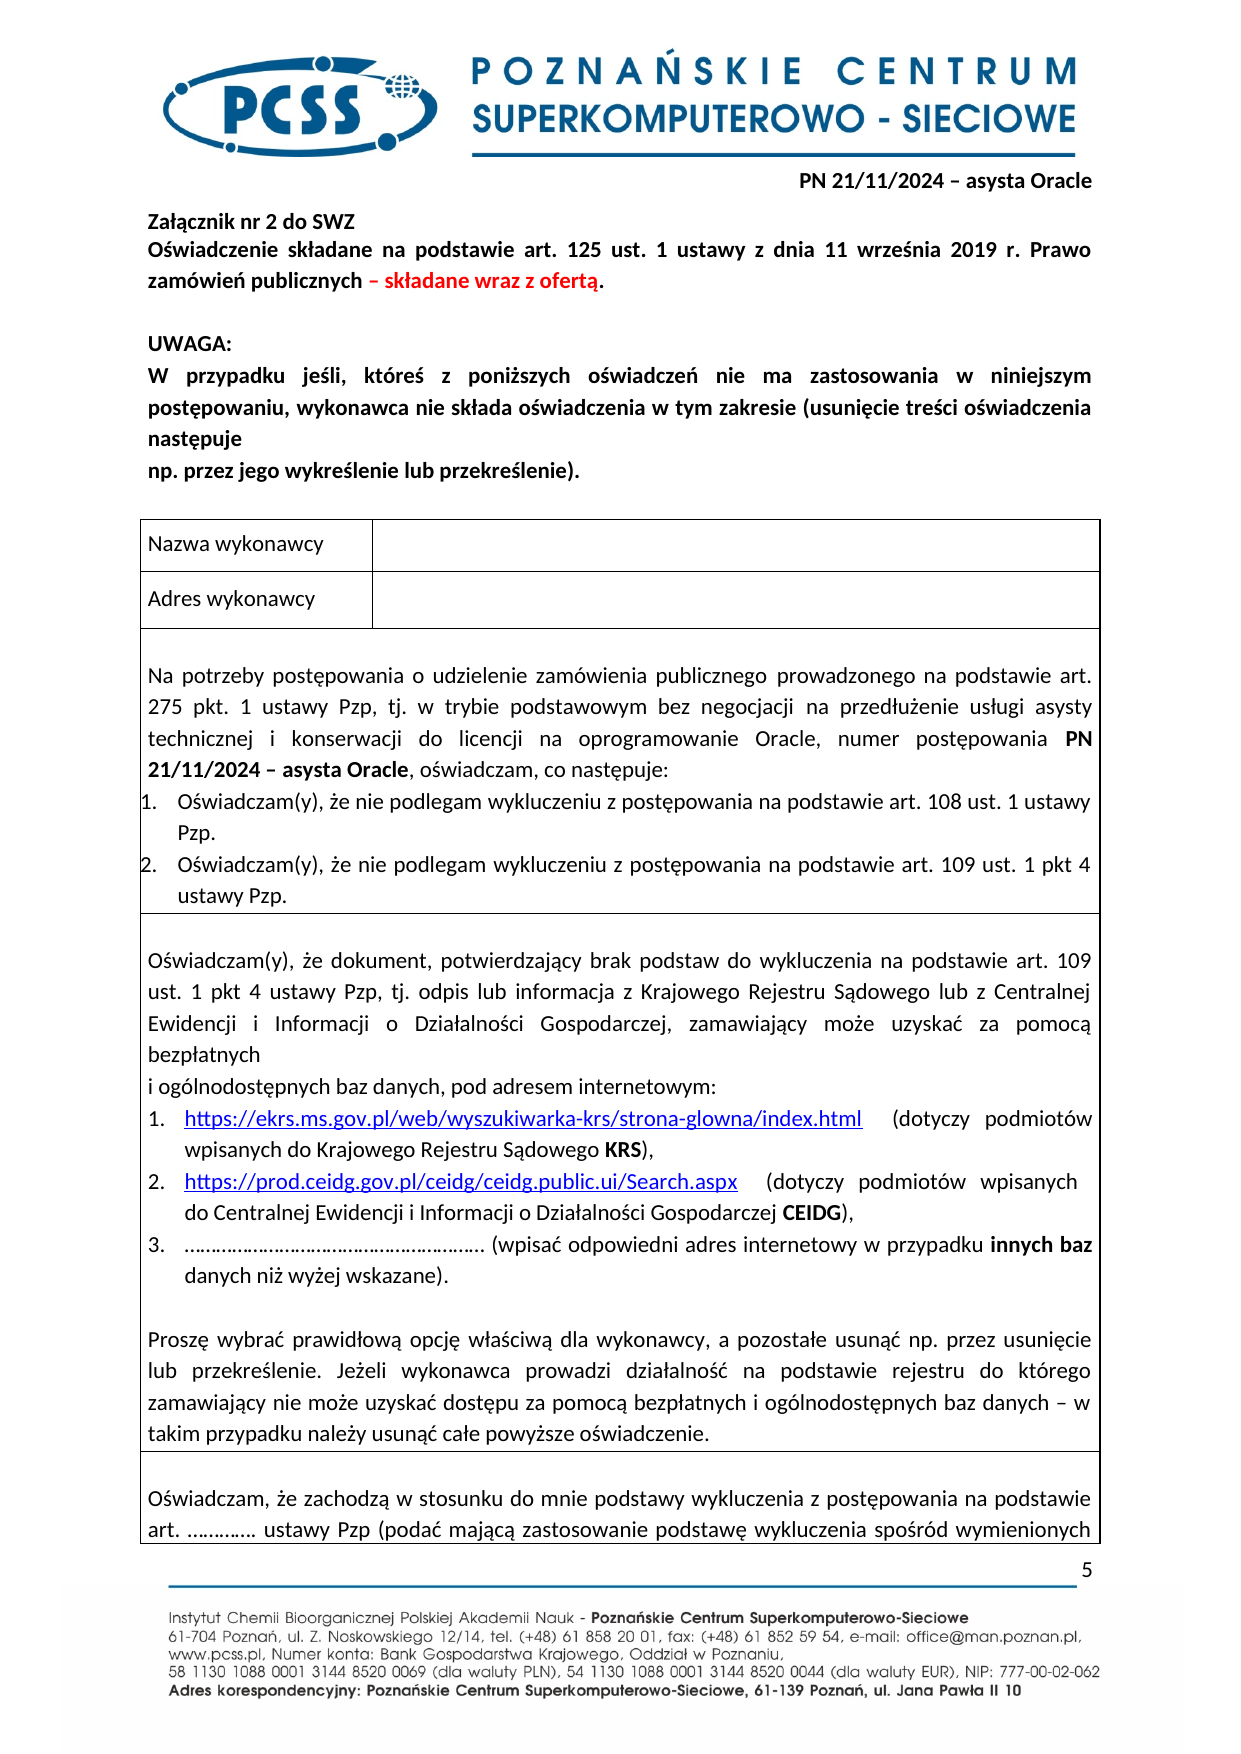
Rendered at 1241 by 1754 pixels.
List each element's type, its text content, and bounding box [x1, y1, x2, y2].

table_cell Na potrzeby postępowania o udzielenie zamówienia publicznego prowadzonego na podstawie art. 275 pkt. 1 ustawy Pzp, tj. w trybie podstawowym bez negocjacji na przedłużenie usługi asysty technicznej i konserwacji do licencji na oprogramowanie Oracle, numer postępowania PN 21/11/2024 – asysta Oracle, oświadczam, co następuje: Oświadczam(y), że nie podlegam wykluczeniu z postępowania na podstawie art. 108 ust. 1 ustawy Pzp. Oświadczam(y), że nie podlegam wykluczeniu z postępowania na podstawie art. 109 ust. 1 pkt 4 ustawy Pzp. [141, 629, 1099, 913]
table_cell [373, 572, 1099, 628]
text Załącznik nr 2 do SWZ [148, 207, 1092, 235]
table_header Nazwa wykonawcy [141, 520, 372, 571]
text UWAGA: [148, 329, 1092, 357]
picture [61, 1583, 1184, 1754]
picture [56, 0, 1182, 157]
text W przypadku jeśli, któreś z poniższych oświadczeń nie ma zastosowania w niniejszym postępowaniu, wykonawca nie składa oświadczenia w tym zakresie (usunięcie treści oświadczenia następuje np. przez jego wykreślenie lub przekreślenie). [148, 361, 1092, 484]
text Oświadczenie składane na podstawie art. 125 ust. 1 ustawy z dnia 11 września 2019 r. Prawo zamówień publicznych – składane wraz z ofertą. [148, 235, 1092, 294]
table_cell Oświadczam(y), że dokument, potwierdzający brak podstaw do wykluczenia na podstawie art. 109 ust. 1 pkt 4 ustawy Pzp, tj. odpis lub informacja z Krajowego Rejestru Sądowego lub z Centralnej Ewidencji i Informacji o Działalności Gospodarczej, zamawiający może uzyskać za pomocą bezpłatnych i ogólnodostępnych baz danych, pod adresem internetowym: https://ekrs.ms.gov.pl/web/wyszukiwarka-krs/strona-glowna/index.html (dotyczy podmiotów wpisanych do Krajowego Rejestru Sądowego KRS), https://prod.ceidg.gov.pl/ceidg/ceidg.public.ui/Search.aspx (dotyczy podmiotów wpisanych do Centralnej Ewidencji i Informacji o Działalności Gospodarczej CEIDG), ………………………………………………… (wpisać odpowiedni adres internetowy w przypadku innych baz danych niż wyżej wskazane). Proszę wybrać prawidłową opcję właściwą dla wykonawcy, a pozostałe usunąć np. przez usunięcie lub przekreślenie. Jeżeli wykonawca prowadzi działalność na podstawie rejestru do którego zamawiający nie może uzyskać dostępu za pomocą bezpłatnych i ogólnodostępnych baz danych – w takim przypadku należy usunąć całe powyższe oświadczenie. [141, 914, 1099, 1451]
table_cell Adres wykonawcy [141, 572, 372, 628]
table_header [373, 520, 1099, 571]
